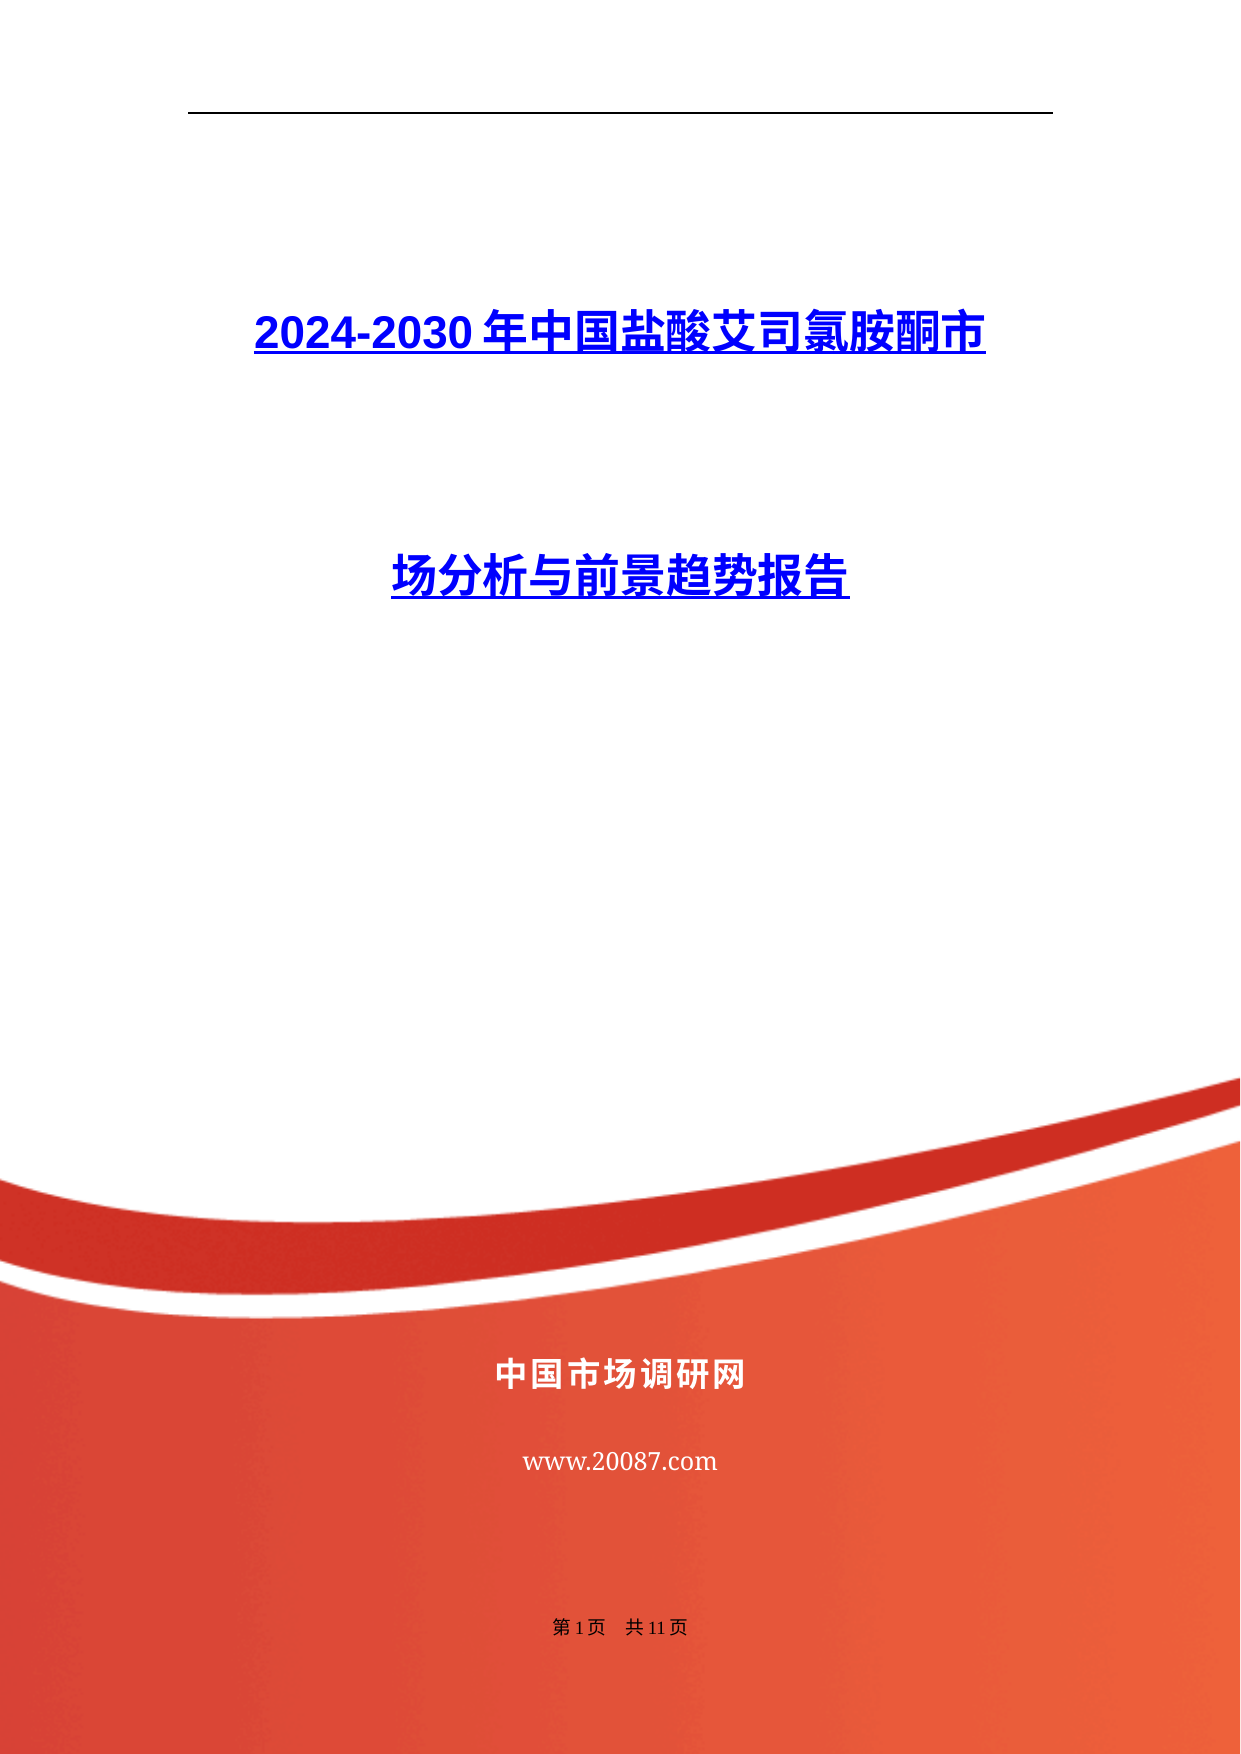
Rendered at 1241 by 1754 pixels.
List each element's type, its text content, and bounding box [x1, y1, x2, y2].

picture [0, 1006, 1241, 1754]
text www.20087.com [187, 1428, 1053, 1493]
subtitle 中国市场调研网 [187, 1339, 1053, 1404]
table_header 2024-2030年中国盐酸艾司氯胺酮市场分析与前景趋势报告 [188, 207, 1053, 773]
